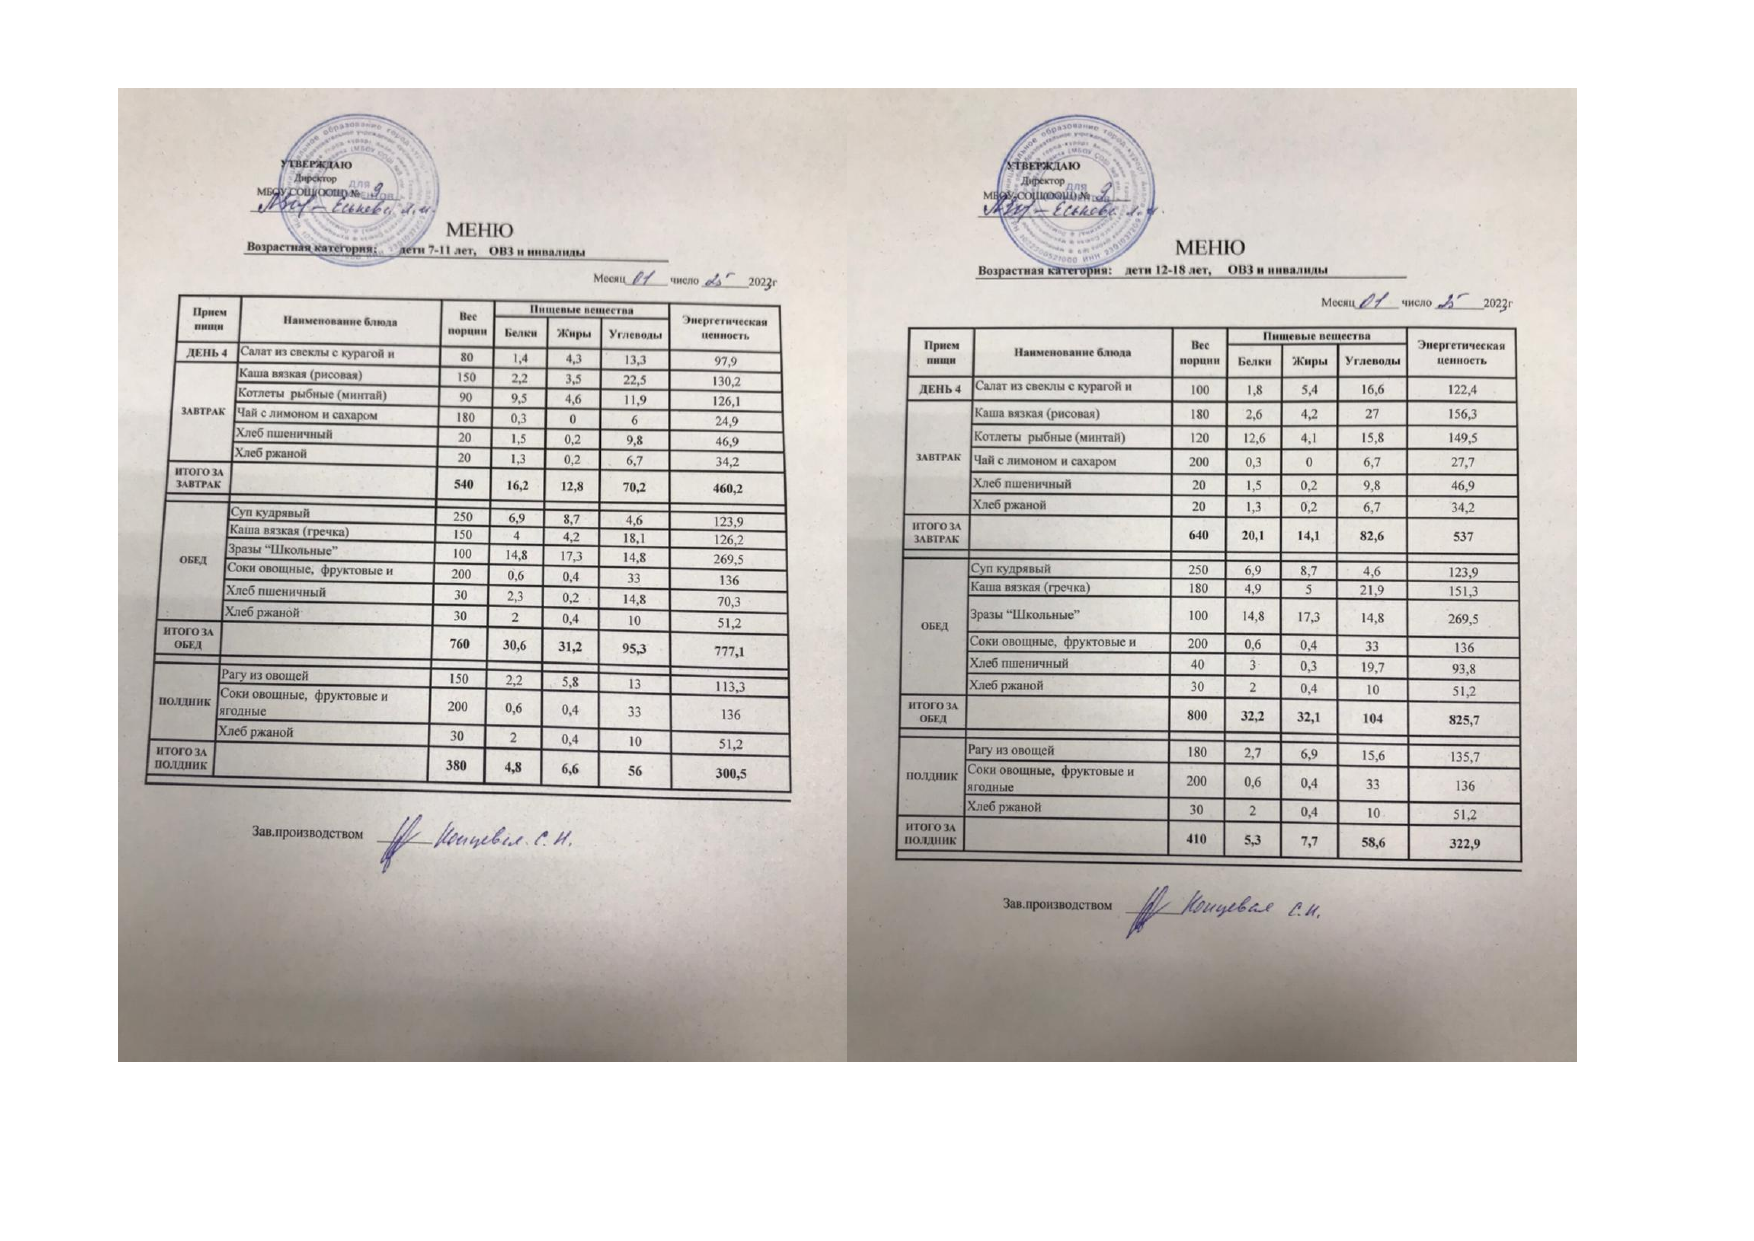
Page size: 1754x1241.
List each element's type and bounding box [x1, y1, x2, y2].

picture [118, 88, 1577, 1062]
